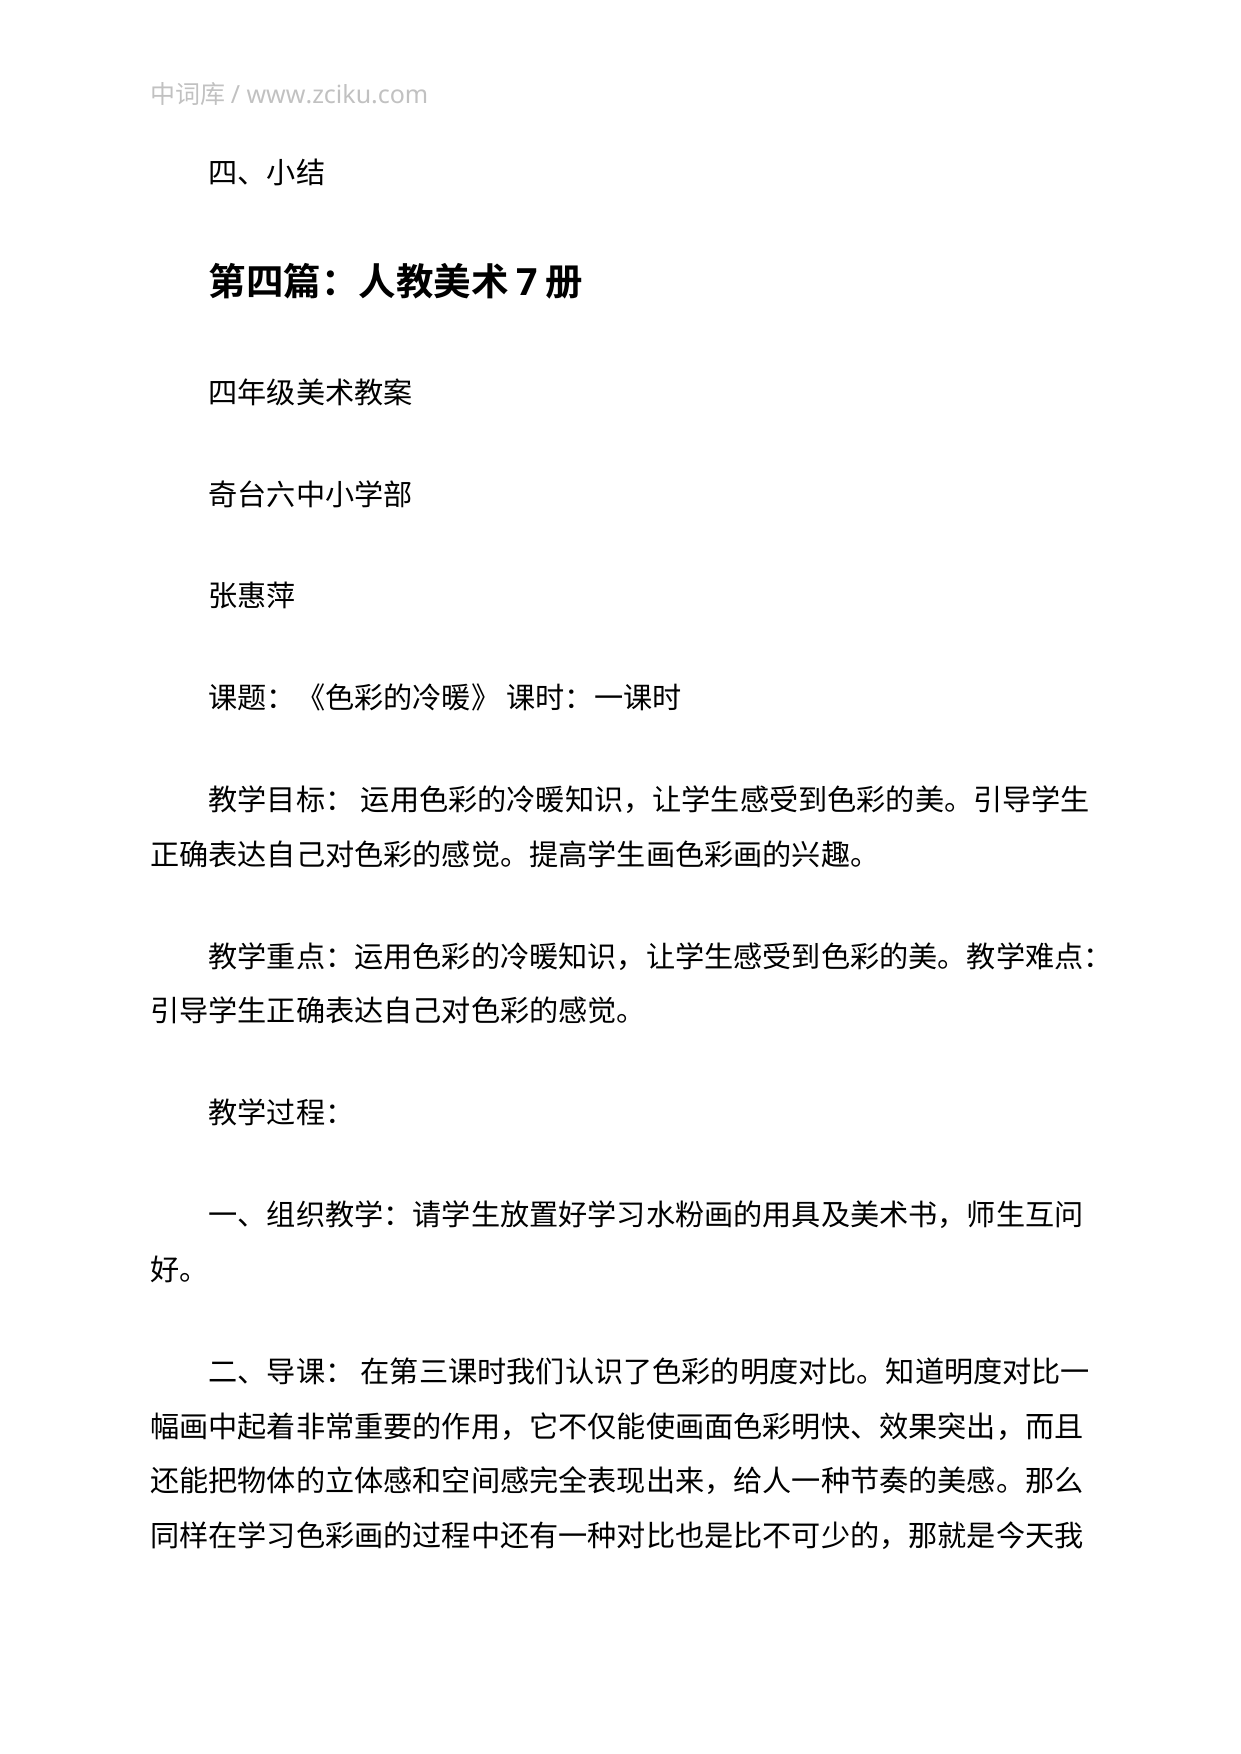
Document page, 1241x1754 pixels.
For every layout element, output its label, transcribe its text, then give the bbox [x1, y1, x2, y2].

text 四、小结 [150, 150, 1090, 192]
text 课题：《色彩的冷暖》 课时：一课时 [150, 675, 1090, 717]
text 一、组织教学：请学生放置好学习水粉画的用具及美术书，师生互问好。 [150, 1192, 1090, 1289]
text 教学过程： [150, 1090, 1090, 1132]
text 第四篇：人教美术7册 [150, 252, 1090, 306]
text 张惠萍 [150, 573, 1090, 615]
text 教学目标： 运用色彩的冷暖知识，让学生感受到色彩的美。引导学生正确表达自己对色彩的感觉。提高学生画色彩画的兴趣。 [150, 776, 1090, 874]
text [150, 1348, 1090, 1555]
text 四年级美术教案 [150, 369, 1090, 412]
text 奇台六中小学部 [150, 471, 1090, 513]
text 教学重点：运用色彩的冷暖知识，让学生感受到色彩的美。教学难点：引导学生正确表达自己对色彩的感觉。 [150, 933, 1090, 1030]
